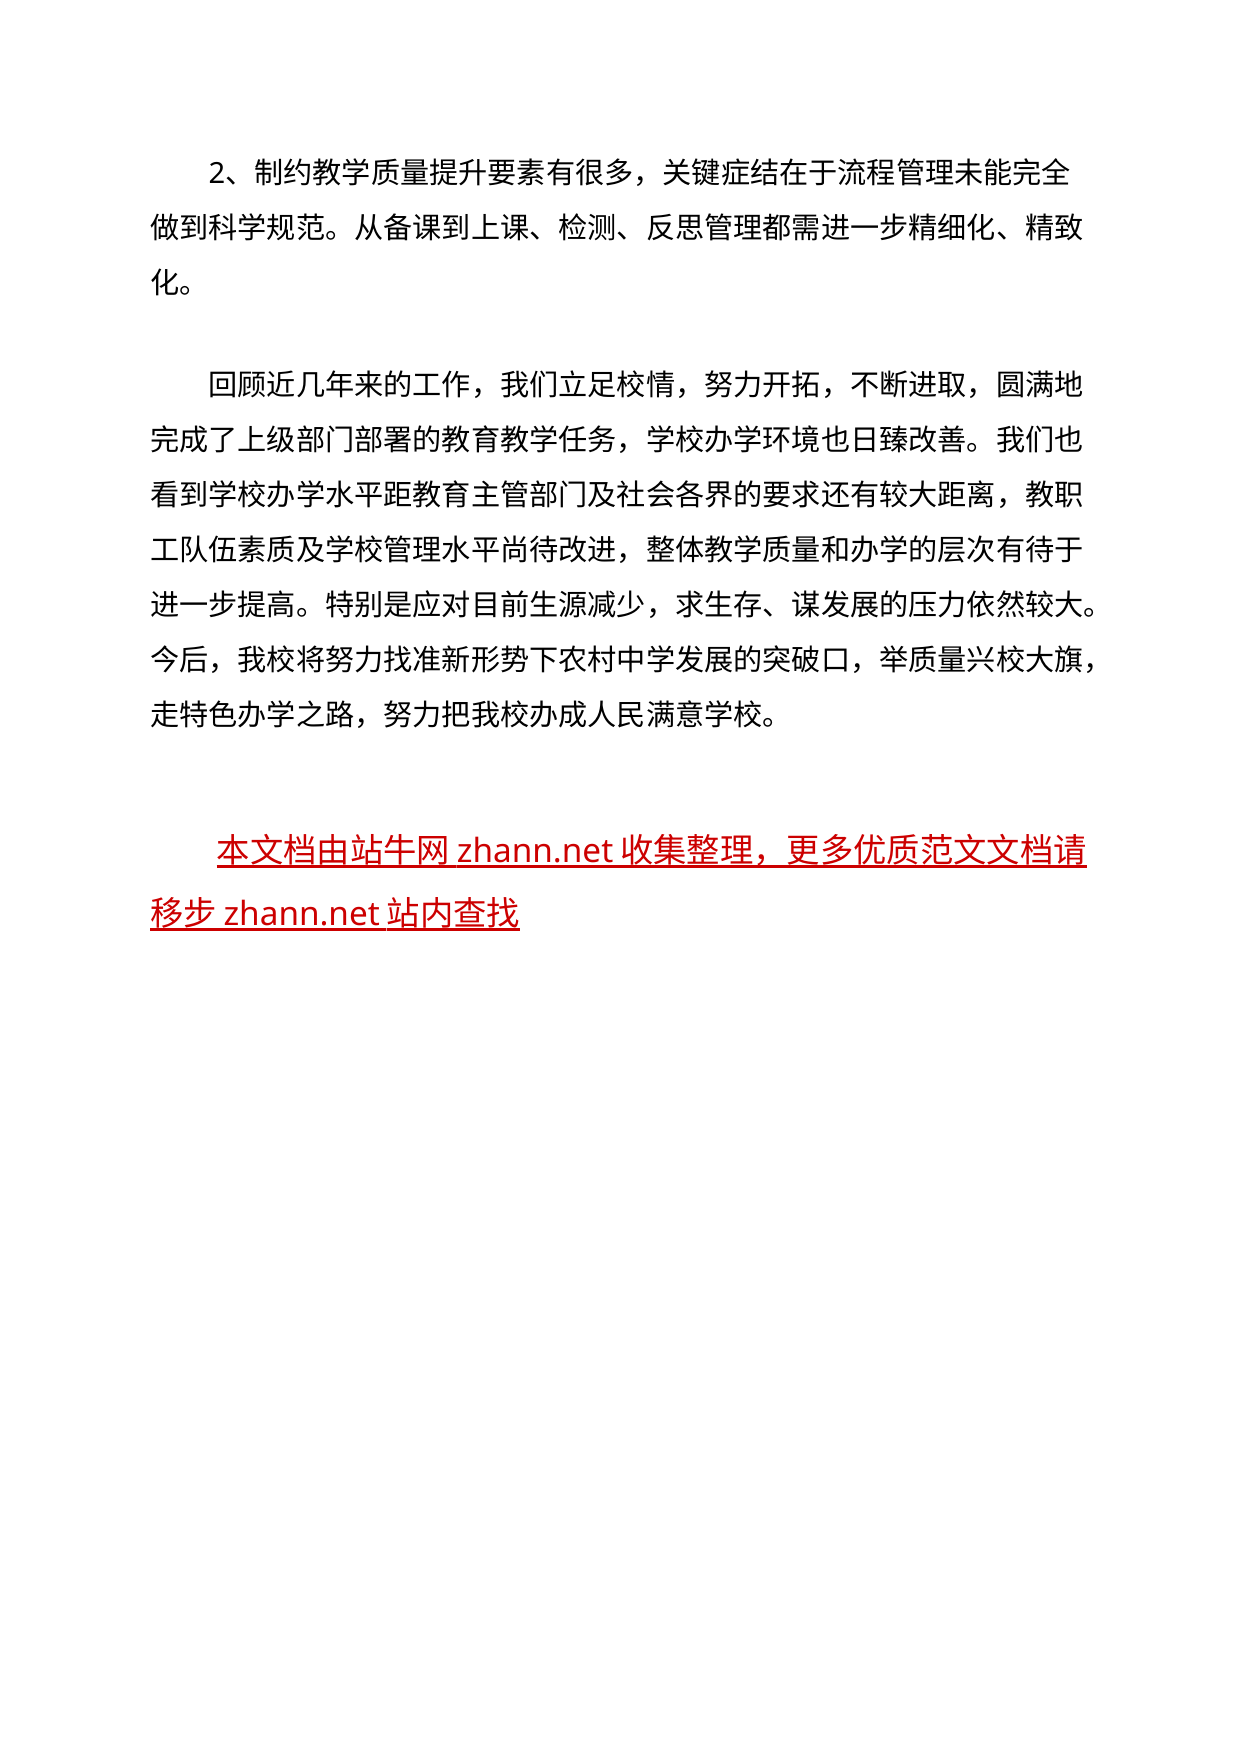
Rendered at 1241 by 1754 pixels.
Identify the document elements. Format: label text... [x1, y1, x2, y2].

text 回顾近几年来的工作，我们立足校情，努力开拓，不断进取，圆满地完成了上级部门部署的教育教学任务，学校办学环境也日臻改善。我们也看到学校办学水平距教育主管部门及社会各界的要求还有较大距离，教职工队伍素质及学校管理水平尚待改进，整体教学质量和办学的层次有待于进一步提高。特别是应对目前生源减少，求生存、谋发展的压力依然较大。今后，我校将努力找准新形势下农村中学发展的突破口，举质量兴校大旗，走特色办学之路，努力把我校办成人民满意学校。 [150, 362, 1090, 733]
text 2、制约教学质量提升要素有很多，关键症结在于流程管理未能完全做到科学规范。从备课到上课、检测、反思管理都需进一步精细化、精致化。 [150, 150, 1090, 302]
text 本文档由站牛网zhann.net收集整理，更多优质范文文档请移步zhann.net站内查找 [150, 824, 1090, 935]
